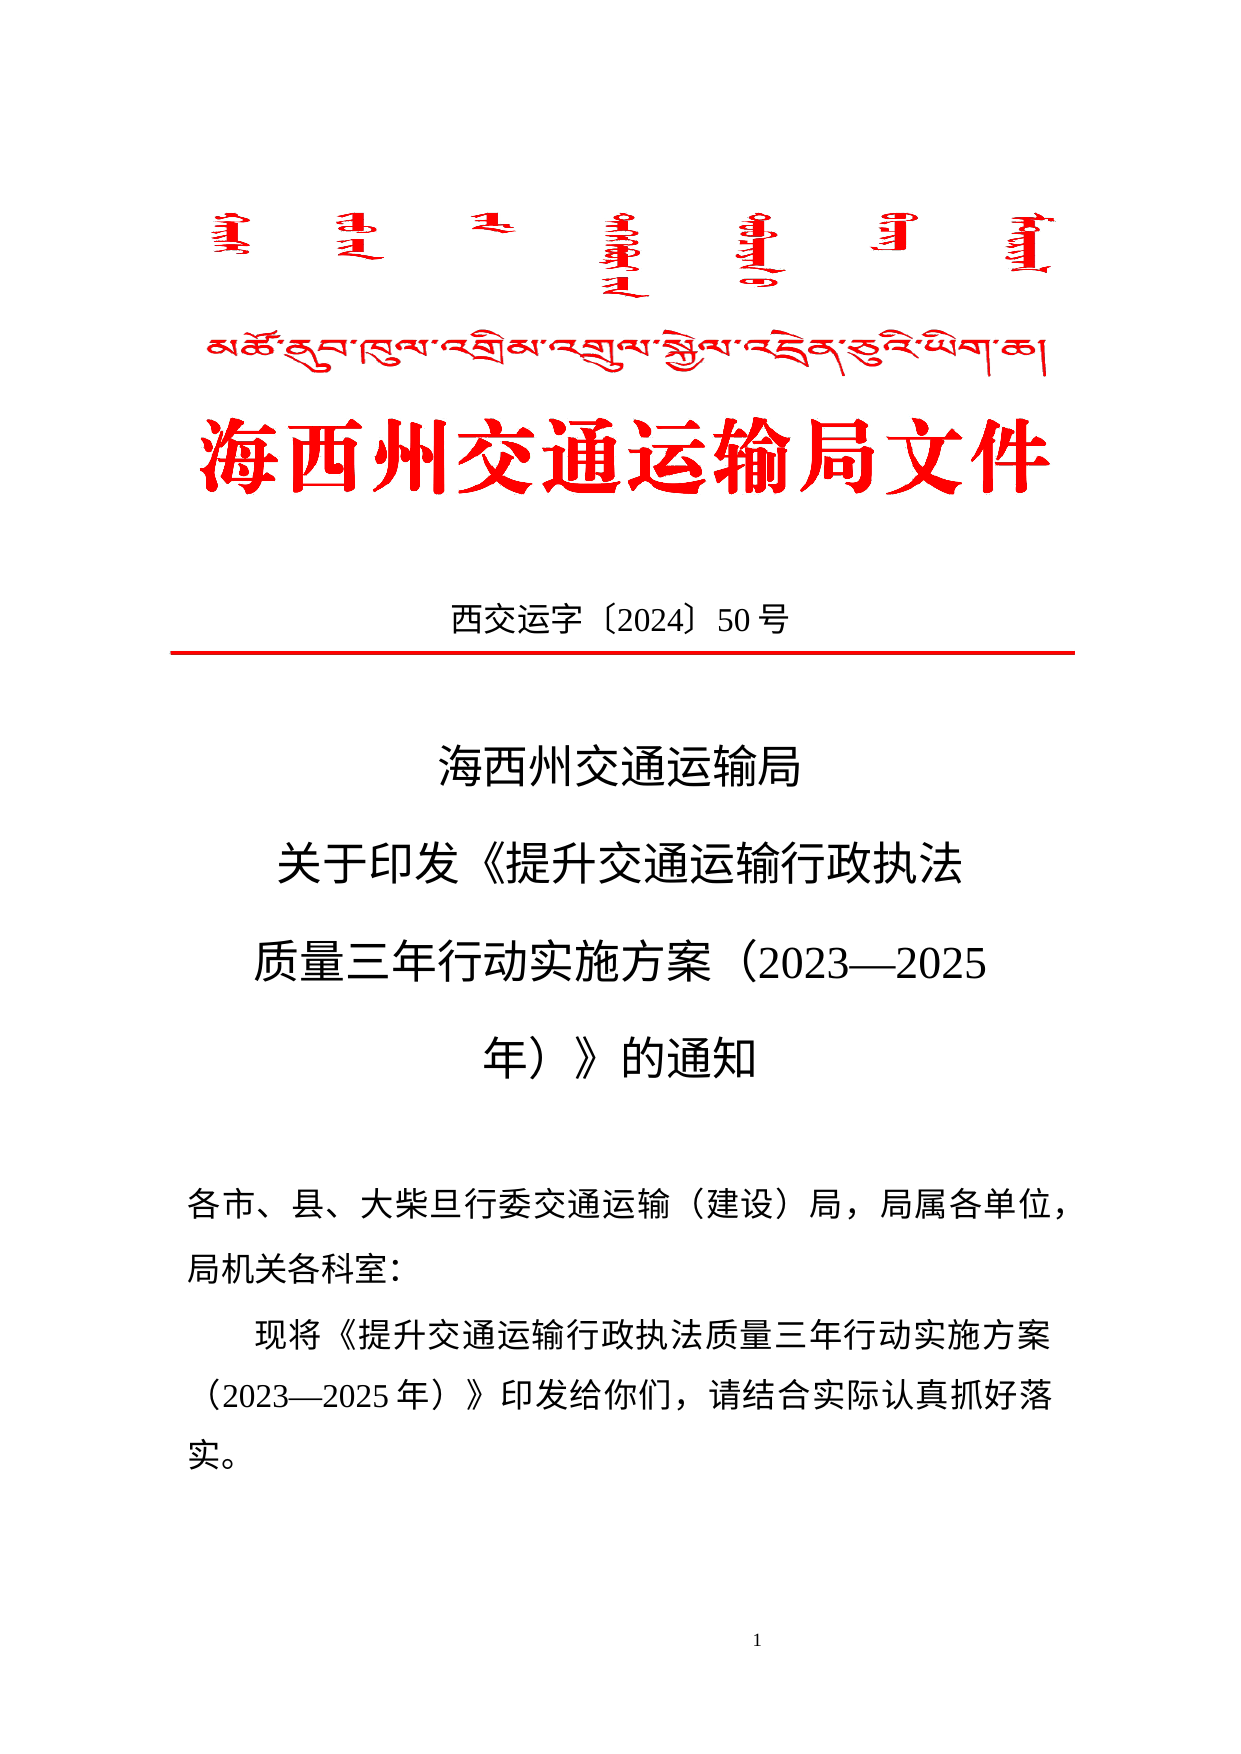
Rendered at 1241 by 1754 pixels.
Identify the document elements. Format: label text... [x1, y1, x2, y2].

text 海西州交通运输局 [187, 714, 1053, 812]
picture [5, 6, 1241, 663]
text 质量三年行动实施方案（2023—2025年）》的通知 [187, 909, 1053, 1104]
text 现将《提升交通运输行政执法质量三年行动实施方案（2023—2025年）》印发给你们，请结合实际认真抓好落实。 [187, 1299, 1053, 1479]
text 西交运字〔2024〕50号 [187, 584, 1053, 649]
text 关于印发《提升交通运输行政执法 [187, 812, 1053, 909]
text 各市、县、大柴旦行委交通运输（建设）局，局属各单位，局机关各科室： [187, 1169, 1053, 1299]
